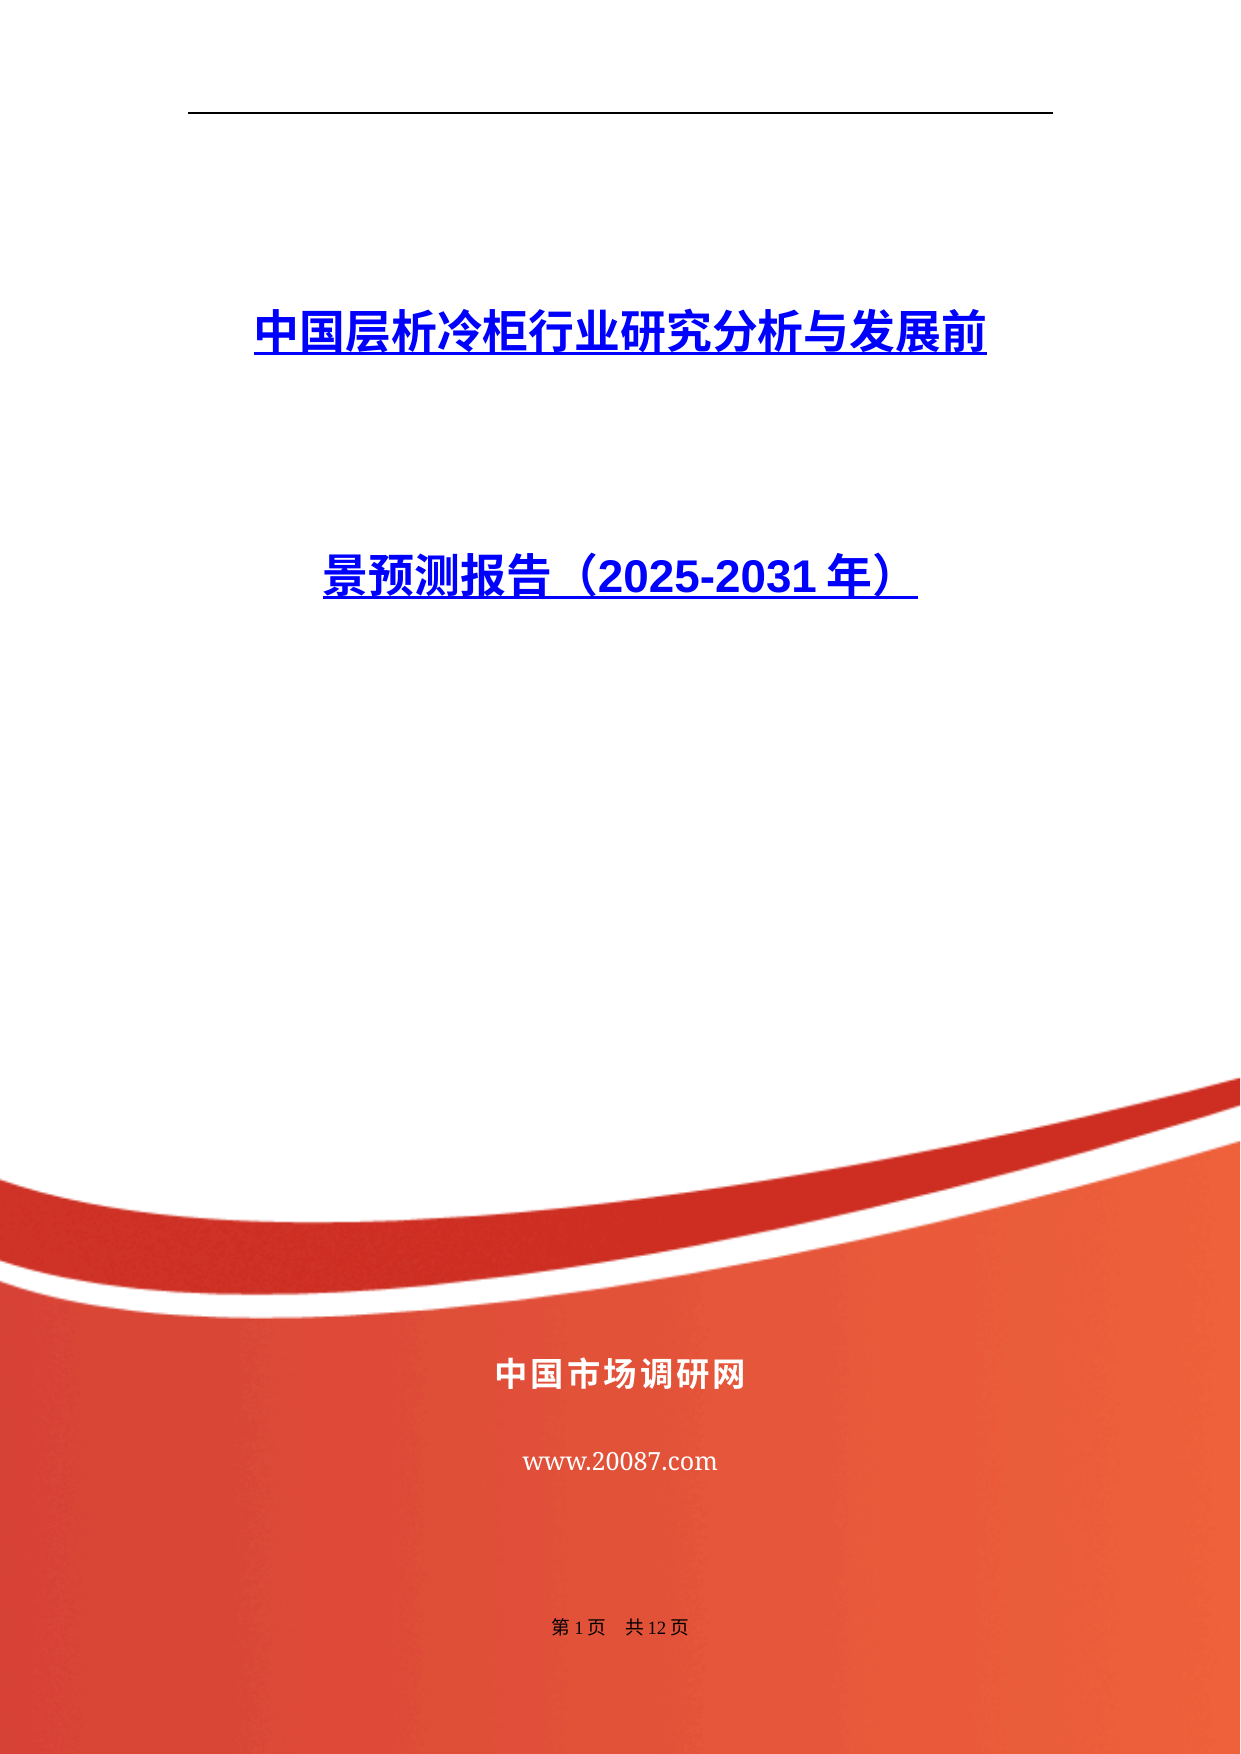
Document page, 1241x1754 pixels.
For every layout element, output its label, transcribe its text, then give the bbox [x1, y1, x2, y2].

subtitle 中国市场调研网 [187, 1339, 1053, 1404]
table_header 中国层析冷柜行业研究分析与发展前景预测报告（2025-2031年） [188, 207, 1053, 773]
text www.20087.com [187, 1428, 1053, 1493]
picture [0, 1006, 1241, 1754]
